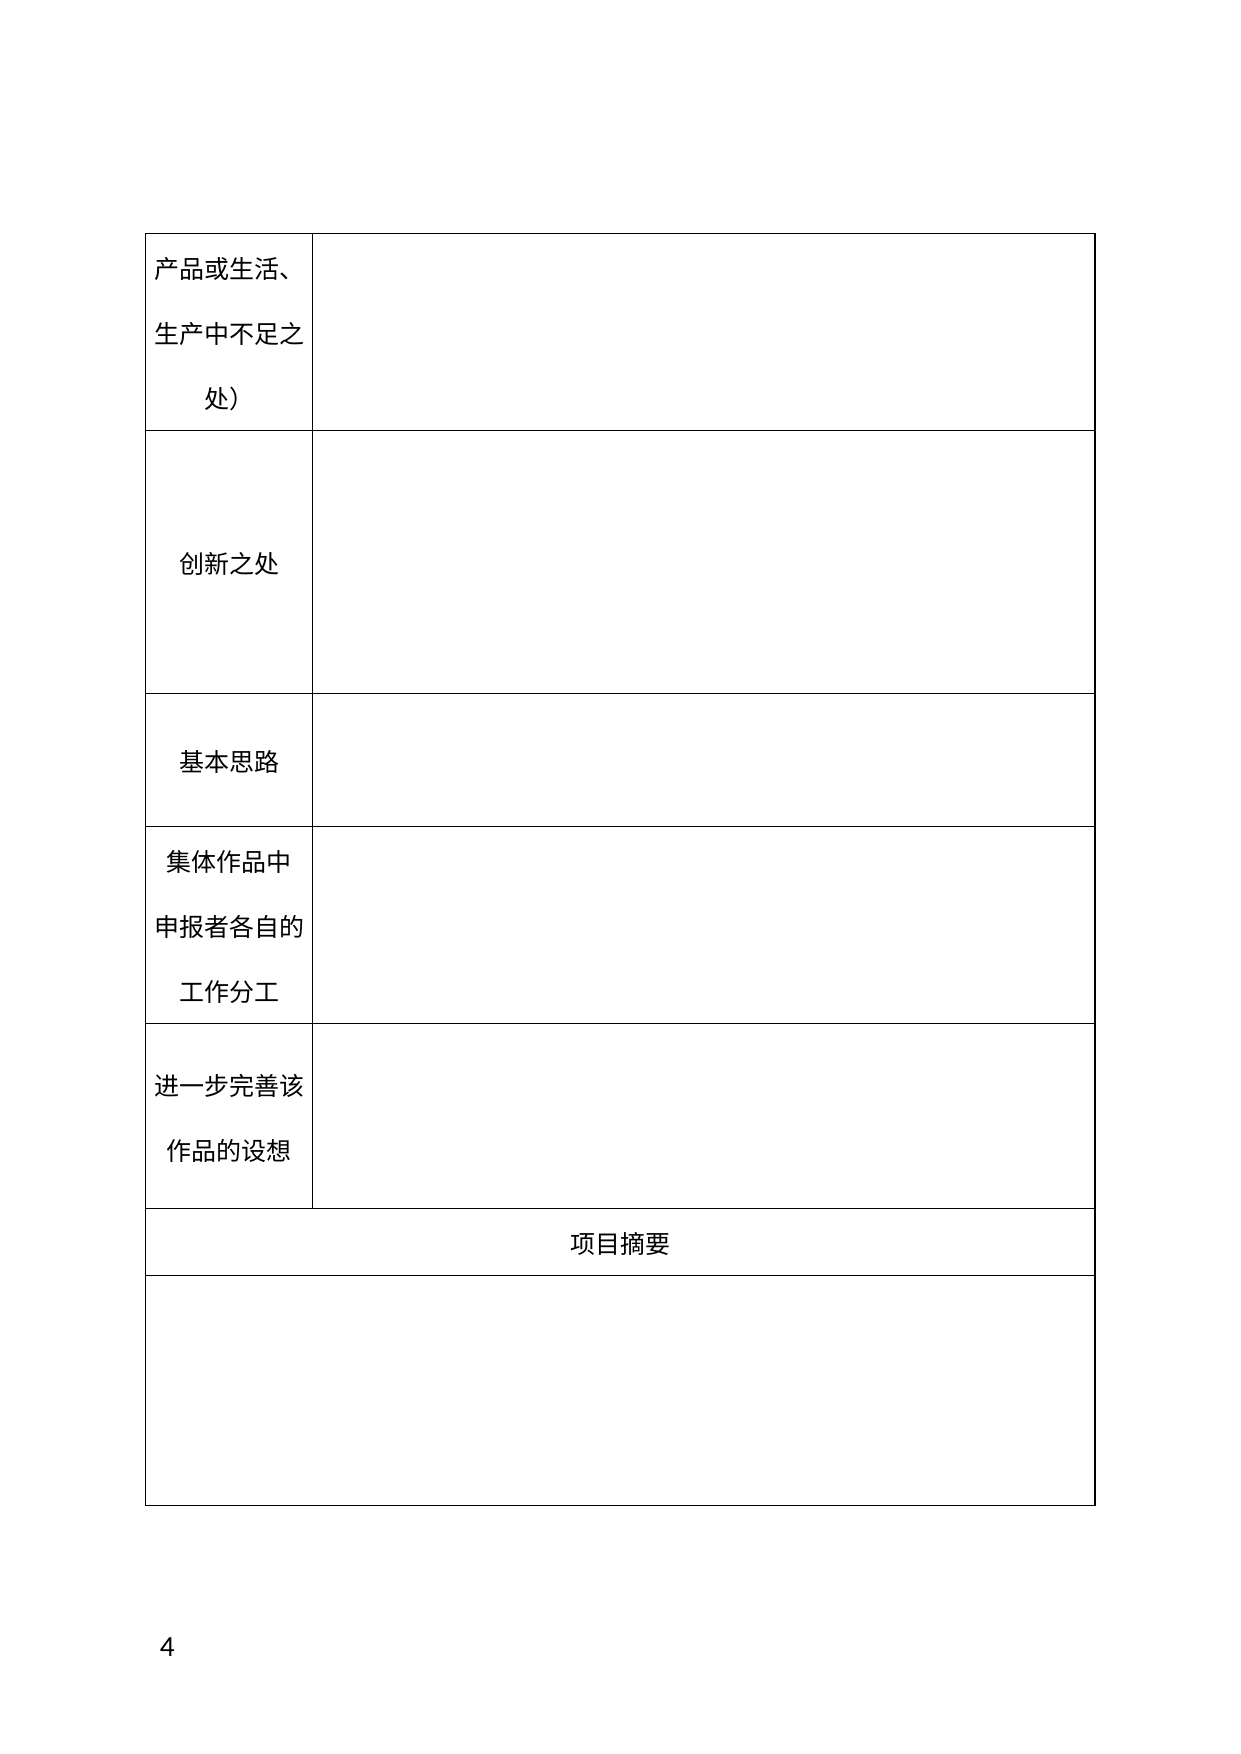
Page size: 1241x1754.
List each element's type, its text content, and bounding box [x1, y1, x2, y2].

table_cell [313, 1024, 1094, 1208]
table_cell 创新之处 [146, 431, 312, 693]
table_cell [313, 431, 1094, 693]
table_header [146, 234, 312, 430]
table_cell 集体作品中 申报者各自的工作分工 [146, 827, 312, 1023]
table_header [313, 234, 1094, 430]
table_cell 基本思路 [146, 694, 312, 826]
table_cell [313, 827, 1094, 1023]
table_cell 项目摘要 [146, 1209, 1094, 1275]
table_cell [313, 694, 1094, 826]
table_cell [146, 1276, 1094, 1505]
table_cell 进一步完善该作品的设想 [146, 1024, 312, 1208]
